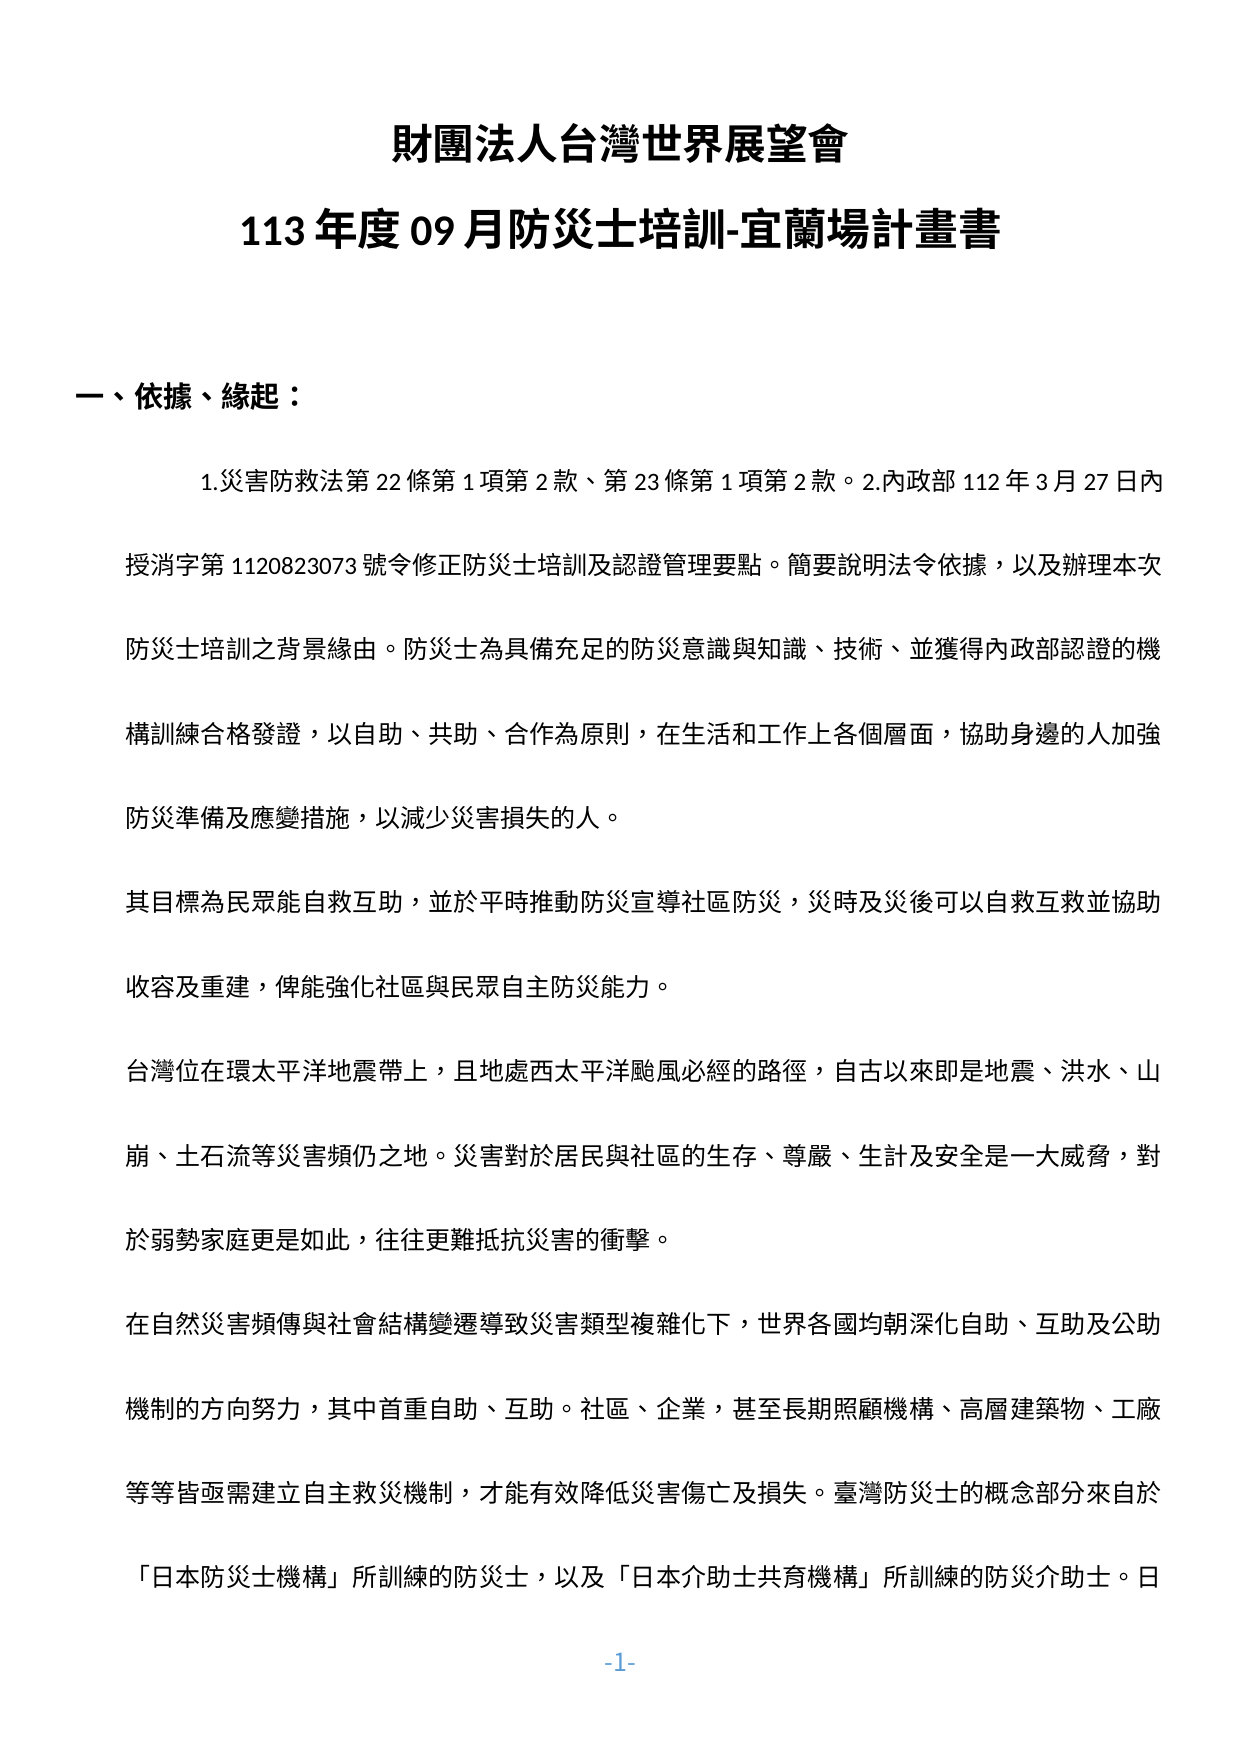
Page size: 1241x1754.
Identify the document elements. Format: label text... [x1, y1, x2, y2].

text 1.災害防救法第22條第1項第2款、第23條第1項第2款。2.內政部112年3月27日內授消字第1120823073號令修正防災士培訓及認證管理要點。簡要說明法令依據，以及辦理本次防災士培訓之背景緣由。防災士為具備充足的防災意識與知識、技術、並獲得內政部認證的機構訓練合格發證，以自助、共助、合作為原則，在生活和工作上各個層面，協助身邊的人加強防災準備及應變措施，以減少災害損失的人。 [125, 437, 1165, 859]
text 113年度09月防災士培訓-宜蘭場計畫書 [75, 184, 1165, 268]
list 依據、緣起： [75, 353, 1165, 437]
text 台灣位在環太平洋地震帶上，且地處西太平洋颱風必經的路徑，自古以來即是地震、洪水、山崩、土石流等災害頻仍之地。災害對於居民與社區的生存、尊嚴、生計及安全是一大威脅，對於弱勢家庭更是如此，往往更難抵抗災害的衝擊。 [125, 1028, 1165, 1281]
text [125, 1281, 1165, 1618]
text 其目標為民眾能自救互助，並於平時推動防災宣導社區防災，災時及災後可以自救互救並協助收容及重建，俾能強化社區與民眾自主防災能力。 [125, 859, 1165, 1028]
text 財團法人台灣世界展望會 [75, 99, 1165, 184]
